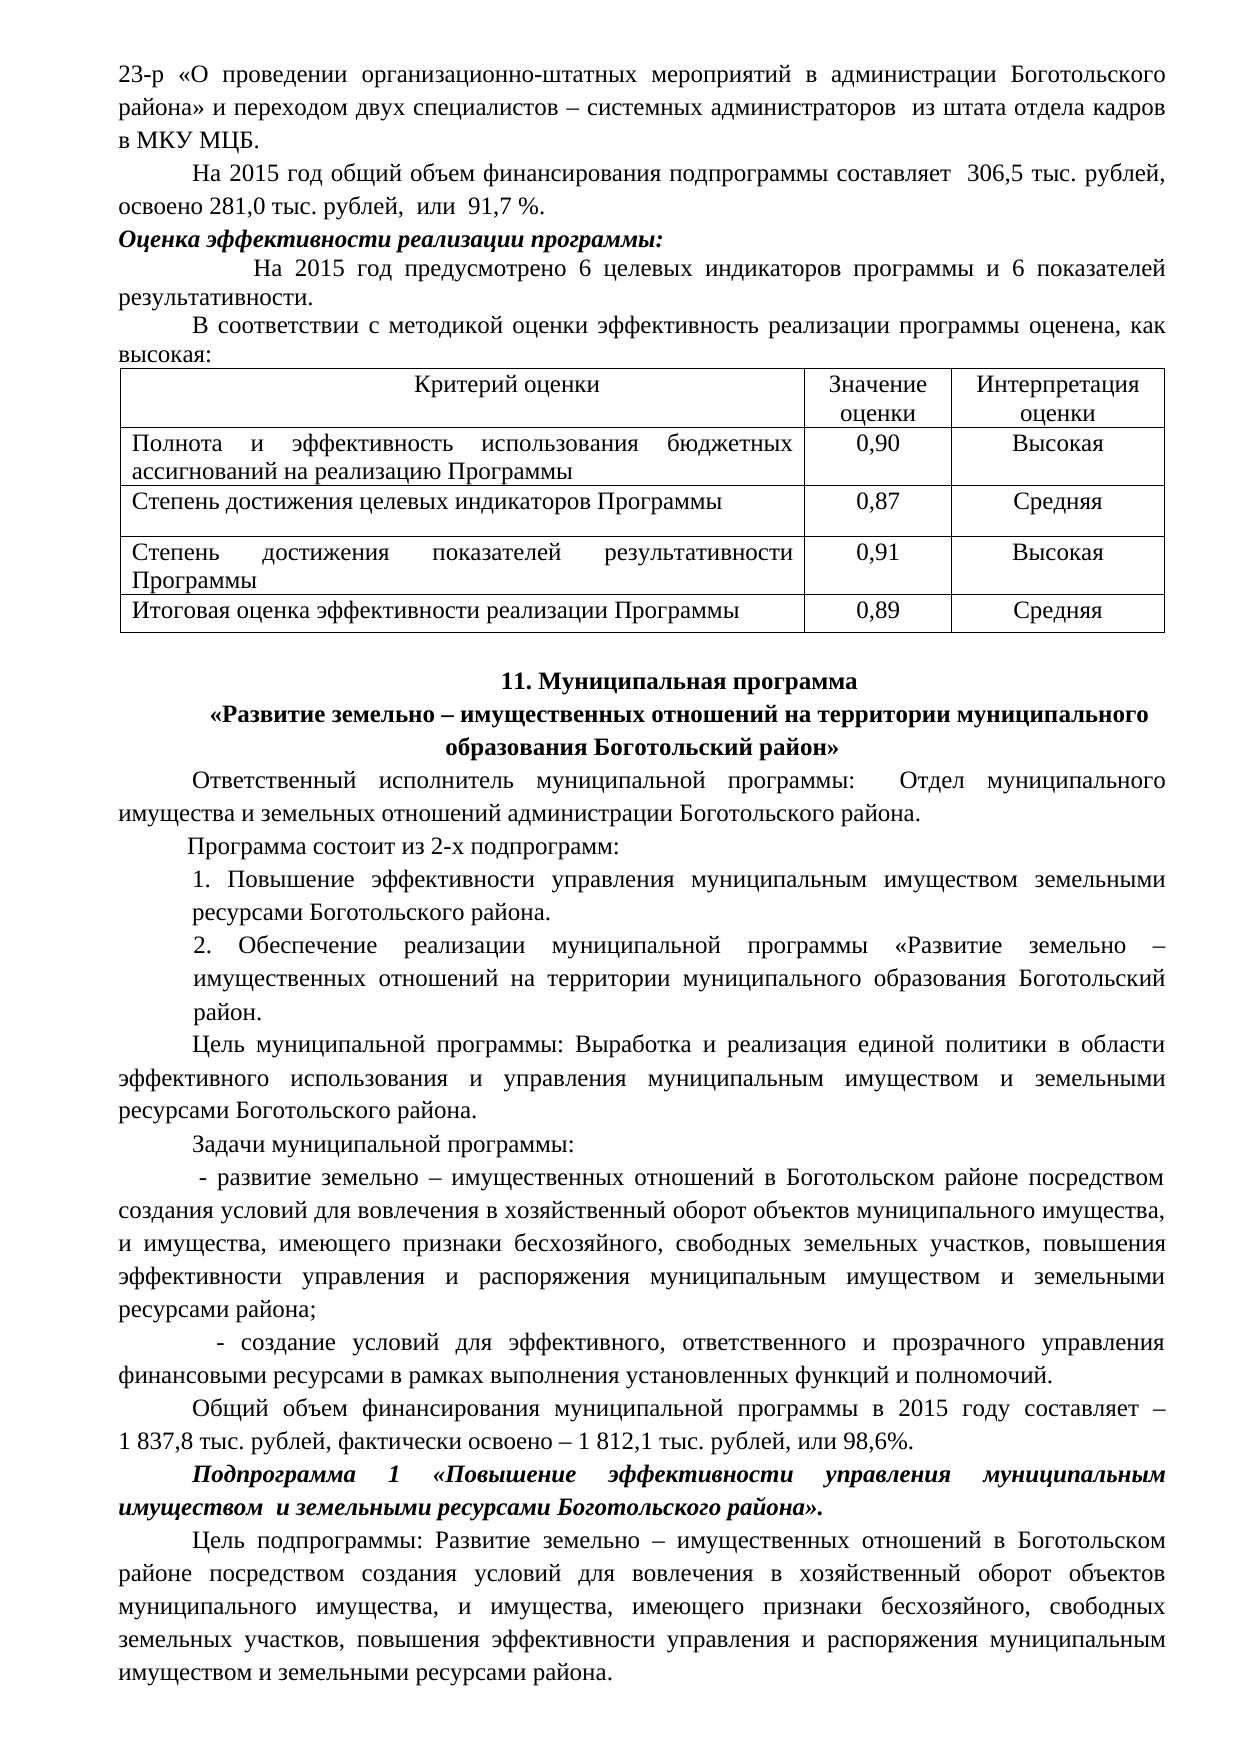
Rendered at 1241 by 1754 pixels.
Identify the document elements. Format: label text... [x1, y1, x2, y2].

text Цель подпрограммы: Развитие земельно – имущественных отношений в Боготольском районе посредством создания условий для вовлечения в хозяйственный оборот объектов муниципального имущества, и имущества, имеющего признаки бесхозяйного, свободных земельных участков, повышения эффективности управления и распоряжения муниципальным имуществом и земельными ресурсами района. [118, 1525, 1167, 1686]
table_cell 0,89 [805, 595, 951, 632]
table_cell Средняя [952, 595, 1164, 632]
text - развитие земельно – имущественных отношений в Боготольском районе посредством создания условий для вовлечения в хозяйственный оборот объектов муниципального имущества, и имущества, имеющего признаки бесхозяйного, свободных земельных участков, повышения эффективности управления и распоряжения муниципальным имуществом и земельными ресурсами района; [118, 1162, 1167, 1322]
table_header Интерпретация оценки [952, 369, 1164, 427]
table_cell Степень достижения показателей результативности Программы [121, 537, 804, 594]
table_cell Степень достижения целевых индикаторов Программы [121, 486, 804, 536]
text Программа состоит из 2-х подпрограмм: [118, 831, 1167, 860]
table_cell 0,91 [805, 537, 951, 594]
text 11. Муниципальная программа [118, 666, 1167, 695]
text Цель муниципальной программы: Выработка и реализация единой политики в области эффективного использования и управления муниципальным имуществом и земельными ресурсами Боготольского района. [118, 1029, 1167, 1124]
table_cell Высокая [952, 537, 1164, 594]
table_cell 0,87 [805, 486, 951, 536]
text «Развитие земельно – имущественных отношений на территории муниципального образования Боготольский район» [118, 699, 1167, 761]
text Задачи муниципальной программы: [192, 1129, 1167, 1157]
table_cell Итоговая оценка эффективности реализации Программы [121, 595, 804, 632]
text 1. Повышение эффективности управления муниципальным имуществом земельными ресурсами Боготольского района. [192, 864, 1167, 926]
table_cell Средняя [952, 486, 1164, 536]
text На 2015 год предусмотрено 6 целевых индикаторов программы и 6 показателей результативности. [118, 253, 1167, 311]
text - создание условий для эффективного, ответственного и прозрачного управления финансовыми ресурсами в рамках выполнения установленных функций и полномочий. [118, 1327, 1167, 1388]
text Подпрограмма 1 «Повышение эффективности управления муниципальным имуществом и земельными ресурсами Боготольского района». [118, 1459, 1167, 1521]
table_header Значение оценки [805, 369, 951, 427]
table_cell 0,90 [805, 428, 951, 485]
text Оценка эффективности реализации программы: [118, 224, 1167, 253]
table_cell Высокая [952, 428, 1164, 485]
text На 2015 год общий объем финансирования подпрограммы составляет 306,5 тыс. рублей, освоено 281,0 тыс. рублей, или 91,7 %. [118, 158, 1167, 220]
text Общий объем финансирования муниципальной программы в 2015 году составляет – 1 837,8 тыс. рублей, фактически освоено – 1 812,1 тыс. рублей, или 98,6%. [118, 1393, 1167, 1454]
text В соответствии с методикой оценки эффективность реализации программы оценена, как высокая: [118, 311, 1167, 368]
table_header Критерий оценки [121, 369, 804, 427]
table_cell Полнота и эффективность использования бюджетных ассигнований на реализацию Программы [121, 428, 804, 485]
list 2. Обеспечение реализации муниципальной программы «Развитие земельно – имущественных отношений на территории муниципального образования Боготольский район. [193, 931, 1167, 1025]
text Ответственный исполнитель муниципальной программы: Отдел муниципального имущества и земельных отношений администрации Боготольского района. [118, 765, 1167, 827]
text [118, 59, 1167, 154]
